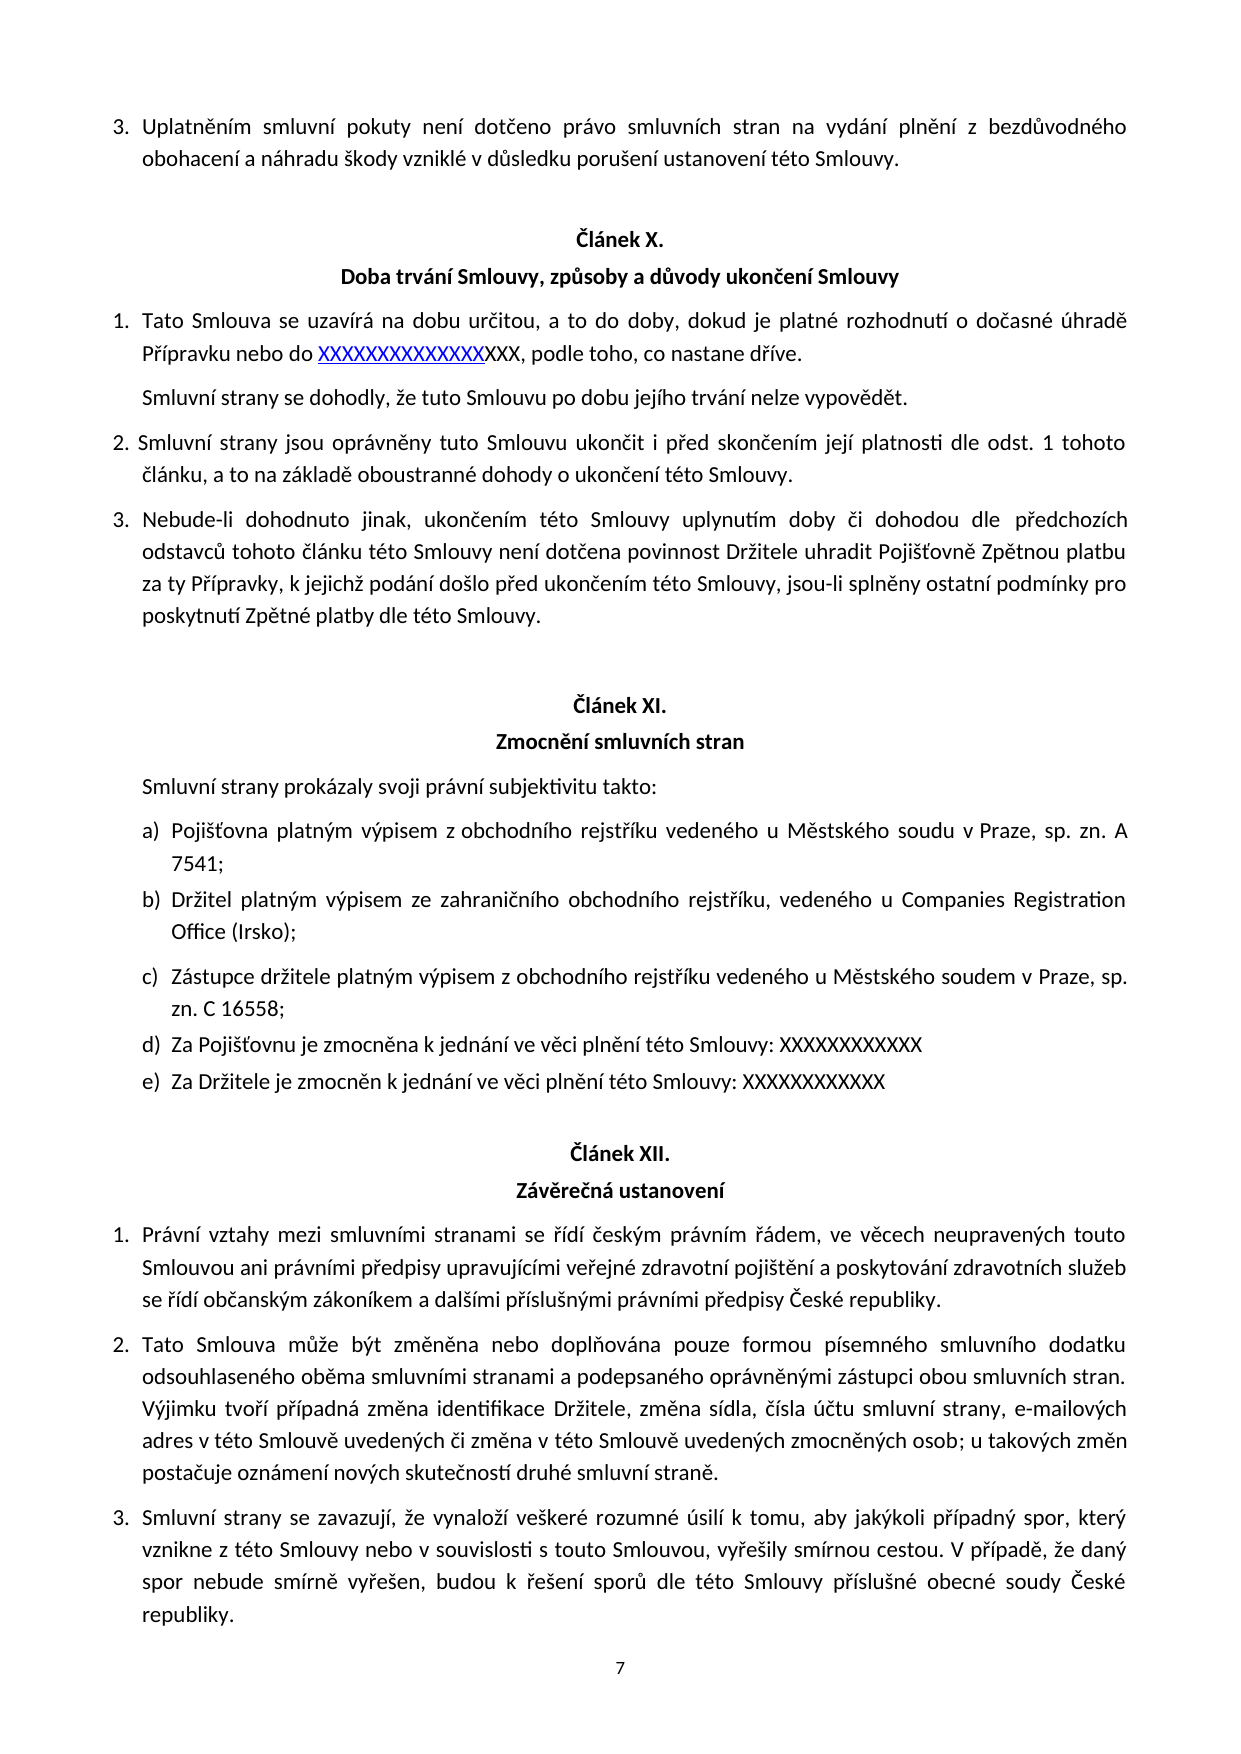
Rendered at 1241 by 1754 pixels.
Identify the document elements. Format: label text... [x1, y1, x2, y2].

text 2. Smluvní strany jsou oprávněny tuto Smlouvu ukončit i před skončením její platnosti dle odst. 1 tohoto článku, a to na základě oboustranné dohody o ukončení této Smlouvy. [112, 428, 1128, 488]
text 3. Uplatněním smluvní pokuty není dotčeno právo smluvních stran na vydání plnění z bezdůvodného obohacení a náhradu škody vzniklé v důsledku porušení ustanovení této Smlouvy. [112, 112, 1128, 172]
text 1. Tato Smlouva se uzavírá na dobu určitou, a to do doby, dokud je platné rozhodnutí o dočasné úhradě Přípravku nebo do XXXXXXXXXXXXXXXXX, podle toho, co nastane dříve. [112, 306, 1128, 367]
list Zástupce držitele platným výpisem z obchodního rejstříku vedeného u Městského soudem v Praze, sp. zn. C 16558; [142, 962, 1128, 1022]
list Pojišťovna platným výpisem z obchodního rejstříku vedeného u Městského soudu v Praze, sp. zn. A 7541; [142, 817, 1128, 877]
text 3. Nebude-li dohodnuto jinak, ukončením této Smlouvy uplynutím doby či dohodou dle předchozích odstavců tohoto článku této Smlouvy není dotčena povinnost Držitele uhradit Pojišťovně Zpětnou platbu za ty Přípravky, k jejichž podání došlo před ukončením této Smlouvy, jsou-li splněny ostatní podmínky pro poskytnutí Zpětné platby dle této Smlouvy. [112, 505, 1128, 629]
text Závěrečná ustanovení [112, 1176, 1128, 1204]
text 2. Tato Smlouva může být změněna nebo doplňována pouze formou písemného smluvního dodatku odsouhlaseného oběma smluvními stranami a podepsaného oprávněnými zástupci obou smluvních stran. Výjimku tvoří případná změna identifikace Držitele, změna sídla, čísla účtu smluvní strany, e-mailových adres v této Smlouvě uvedených či změna v této Smlouvě uvedených zmocněných osob; u takových změn postačuje oznámení nových skutečností druhé smluvní straně. [112, 1330, 1128, 1486]
text 1. Právní vztahy mezi smluvními stranami se řídí českým právním řádem, ve věcech neupravených touto Smlouvou ani právními předpisy upravujícími veřejné zdravotní pojištění a poskytování zdravotních služeb se řídí občanským zákoníkem a dalšími příslušnými právními předpisy České republiky. [112, 1221, 1128, 1313]
text 3. Smluvní strany se zavazují, že vynaloží veškeré rozumné úsilí k tomu, aby jakýkoli případný spor, který vznikne z této Smlouvy nebo v souvislosti s touto Smlouvou, vyřešily smírnou cestou. V případě, že daný spor nebude smírně vyřešen, budou k řešení sporů dle této Smlouvy příslušné obecné soudy České republiky. [112, 1503, 1128, 1628]
list Za Pojišťovnu je zmocněna k jednání ve věci plnění této Smlouvy: XXXXXXXXXXXX [142, 1031, 1128, 1058]
list Za Držitele je zmocněn k jednání ve věci plnění této Smlouvy: XXXXXXXXXXXX [142, 1067, 1128, 1095]
list Držitel platným výpisem ze zahraničního obchodního rejstříku, vedeného u Companies Registration Office (Irsko); [142, 885, 1128, 945]
text Smluvní strany se dohodly, že tuto Smlouvu po dobu jejího trvání nelze vypovědět. [142, 383, 1128, 411]
text Článek XII. [112, 1139, 1128, 1168]
text Smluvní strany prokázaly svoji právní subjektivitu takto: [142, 772, 1128, 800]
text Článek X. [112, 225, 1128, 253]
text Zmocnění smluvních stran [112, 727, 1128, 755]
text Článek XI. [112, 691, 1128, 719]
text Doba trvání Smlouvy, způsoby a důvody ukončení Smlouvy [112, 262, 1128, 290]
